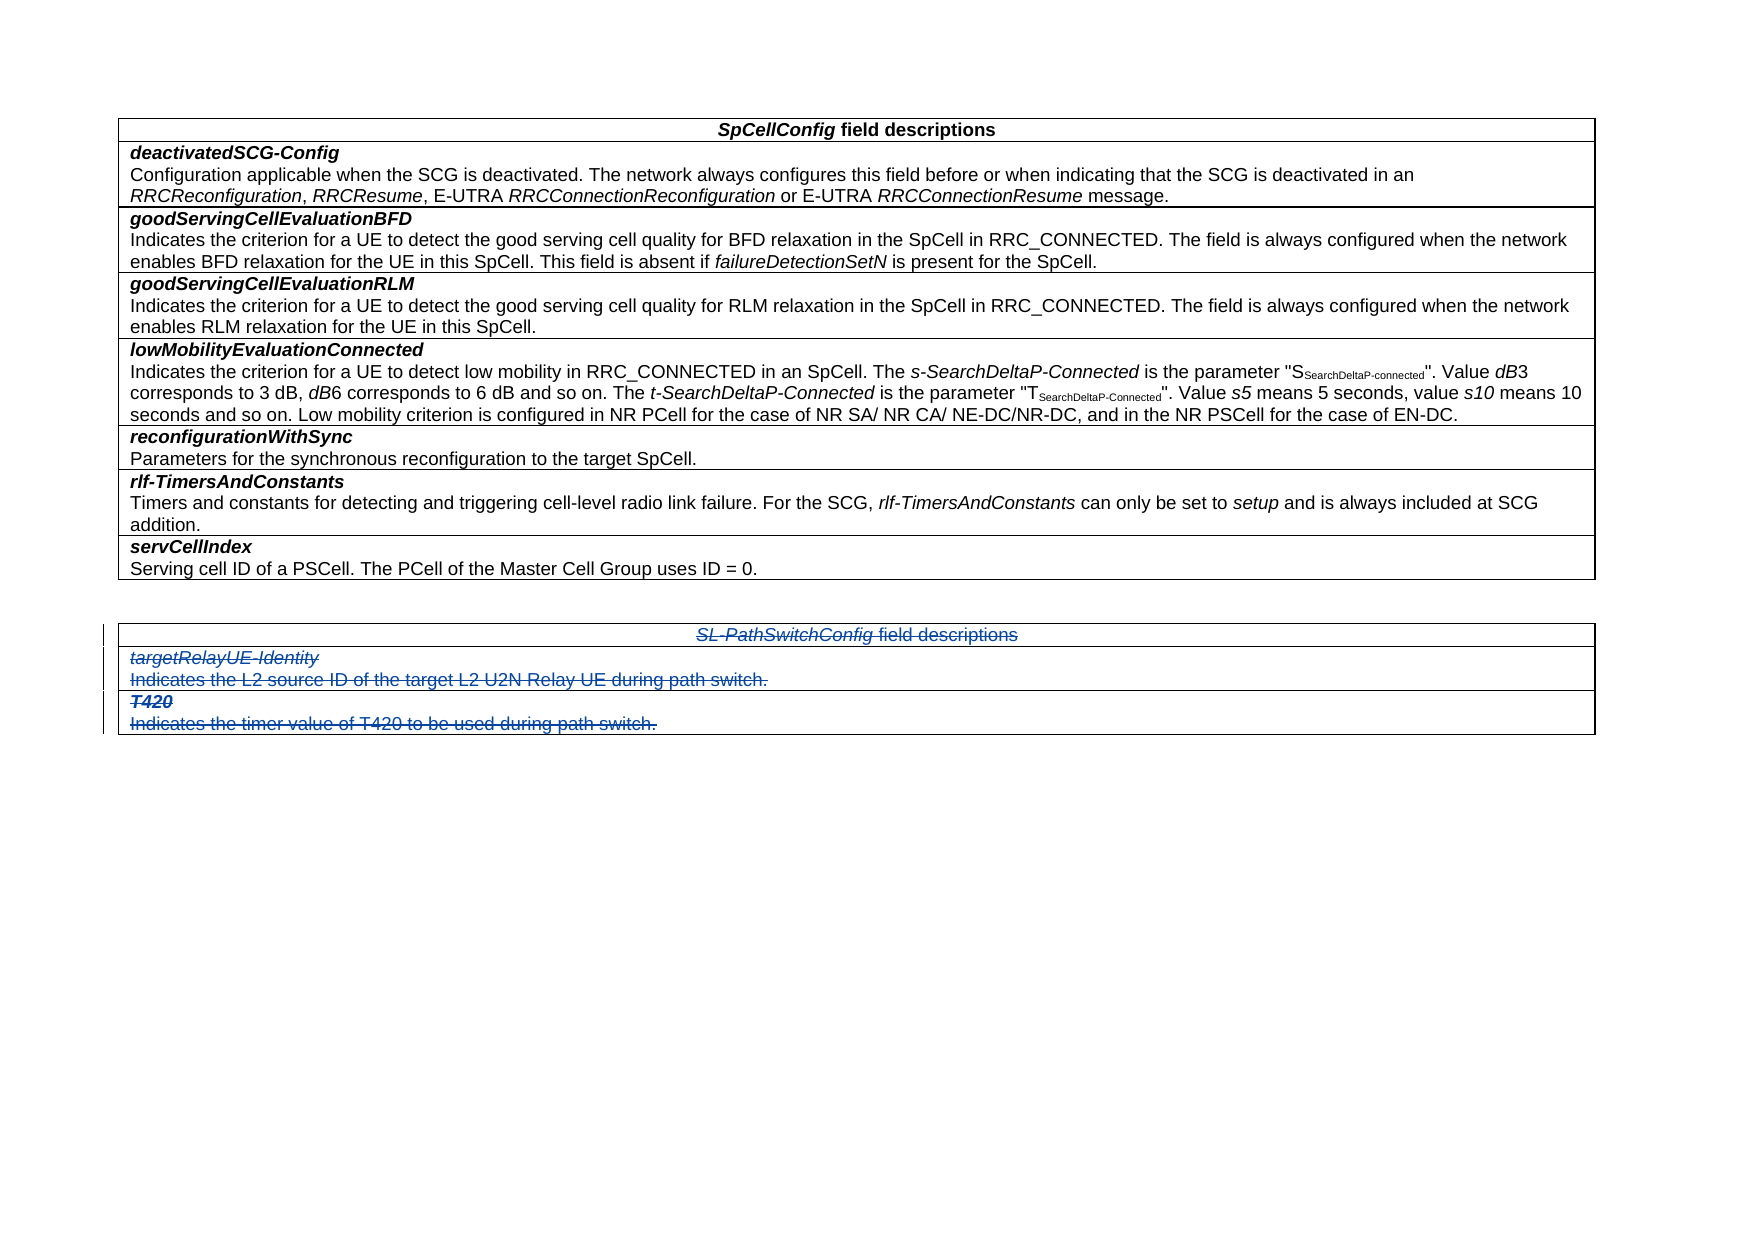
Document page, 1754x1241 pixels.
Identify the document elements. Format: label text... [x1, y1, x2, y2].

table_cell deactivatedSCG-Config Configuration applicable when the SCG is deactivated. The network always configures this field before or when indicating that the SCG is deactivated in an RRCReconfiguration, RRCResume, E-UTRA RRCConnectionReconfiguration or E-UTRA RRCConnectionResume message. [119, 142, 1594, 206]
table_cell [119, 691, 1594, 734]
table_cell goodServingCellEvaluationRLM Indicates the criterion for a UE to detect the good serving cell quality for RLM relaxation in the SpCell in RRC_CONNECTED. The field is always configured when the network enables RLM relaxation for the UE in this SpCell. [119, 273, 1594, 338]
table_cell lowMobilityEvaluationConnected Indicates the criterion for a UE to detect low mobility in RRC_CONNECTED in an SpCell. The s-SearchDeltaP-Connected is the parameter "SSearchDeltaP-connected". Value dB3 corresponds to 3 dB, dB6 corresponds to 6 dB and so on. The t-SearchDeltaP-Connected is the parameter "TSearchDeltaP-Connected". Value s5 means 5 seconds, value s10 means 10 seconds and so on. Low mobility criterion is configured in NR PCell for the case of NR SA/ NR CA/ NE-DC/NR-DC, and in the NR PSCell for the case of EN-DC. [119, 339, 1594, 425]
table_cell reconfigurationWithSync Parameters for the synchronous reconfiguration to the target SpCell. [119, 426, 1594, 469]
table_header SpCellConfig field descriptions [119, 119, 1594, 141]
table_header [119, 624, 1594, 646]
table_cell goodServingCellEvaluationBFD Indicates the criterion for a UE to detect the good serving cell quality for BFD relaxation in the SpCell in RRC_CONNECTED. The field is always configured when the network enables BFD relaxation for the UE in this SpCell. This field is absent if failureDetectionSetN is present for the SpCell. [119, 208, 1594, 272]
table_cell servCellIndex Serving cell ID of a PSCell. The PCell of the Master Cell Group uses ID = 0. [119, 536, 1594, 579]
table_cell [119, 647, 1594, 690]
table_cell rlf-TimersAndConstants Timers and constants for detecting and triggering cell-level radio link failure. For the SCG, rlf-TimersAndConstants can only be set to setup and is always included at SCG addition. [119, 470, 1594, 535]
